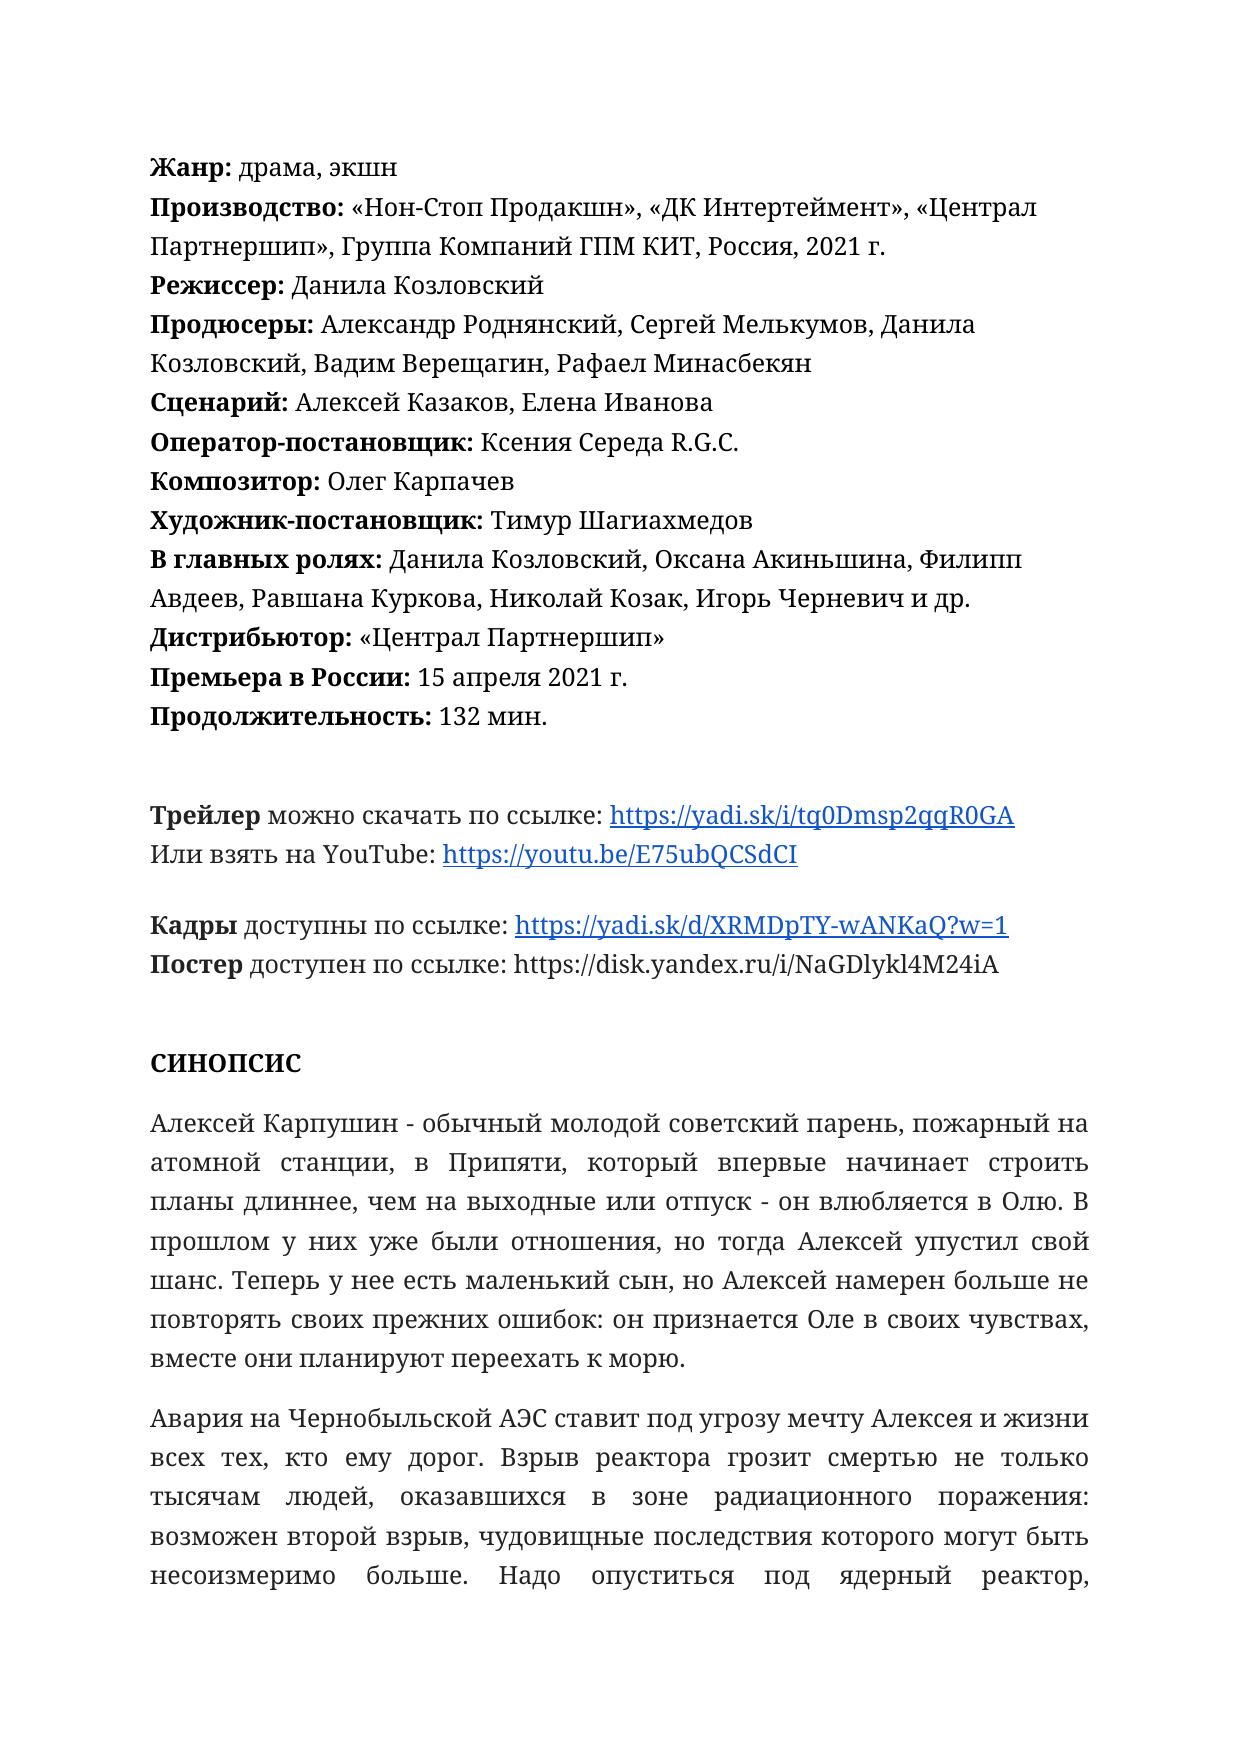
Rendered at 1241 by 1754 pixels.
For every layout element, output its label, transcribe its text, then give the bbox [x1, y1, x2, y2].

text СИНОПСИС [150, 1046, 1090, 1080]
text Композитор: Олег Карпачев [150, 463, 1090, 497]
text Кадры доступны по ссылке: https://yadi.sk/d/XRMDpTY-wANKaQ?w=1 [150, 907, 1090, 941]
text Премьера в России: 15 апреля 2021 г. [150, 659, 1090, 693]
text Дистрибьютор: «Централ Партнершип» [150, 620, 1090, 654]
text В главных ролях: Данила Козловский, Оксана Акиньшина, Филипп Авдеев, Равшана Куркова, Николай Козак, Игорь Черневич и др. [150, 542, 1090, 615]
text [150, 1401, 1090, 1591]
text Сценарий: Алексей Казаков, Елена Иванова [150, 385, 1090, 419]
text Или взять на YouTube: https://youtu.be/E75ubQCSdCI [150, 837, 1090, 871]
text Постер доступен по ссылке: https://disk.yandex.ru/i/NaGDlykl4M24iA [150, 946, 1090, 981]
text Оператор-постановщик: Ксения Середа R.G.C. [150, 424, 1090, 458]
text Режиссер: Данила Козловский [150, 267, 1090, 302]
text Производство: «Нон-Стоп Продакшн», «ДК Интертеймент», «Централ Партнершип», Группа Компаний ГПМ КИТ, Россия, 2021 г. [150, 189, 1090, 262]
text Художник-постановщик: Тимур Шагиахмедов [150, 502, 1090, 537]
text Продюсеры: Александр Роднянский, Сергей Мелькумов, Данила Козловский, Вадим Верещагин, Рафаел Минасбекян [150, 307, 1090, 380]
text Трейлер можно скачать по ссылке: https://yadi.sk/i/tq0Dmsp2qqR0GA [150, 797, 1090, 832]
text Жанр: драма, экшн [150, 150, 1090, 184]
text Алексей Карпушин - обычный молодой советский парень, пожарный на атомной станции, в Припяти, который впервые начинает строить планы длиннее, чем на выходные или отпуск - он влюбляется в Олю. В прошлом у них уже были отношения, но тогда Алексей упустил свой шанс. Теперь у нее есть маленький сын, но Алексей намерен больше не повторять своих прежних ошибок: он признается Оле в своих чувствах, вместе они планируют переехать к морю. [150, 1106, 1090, 1375]
text Продолжительность: 132 мин. [150, 698, 1090, 732]
